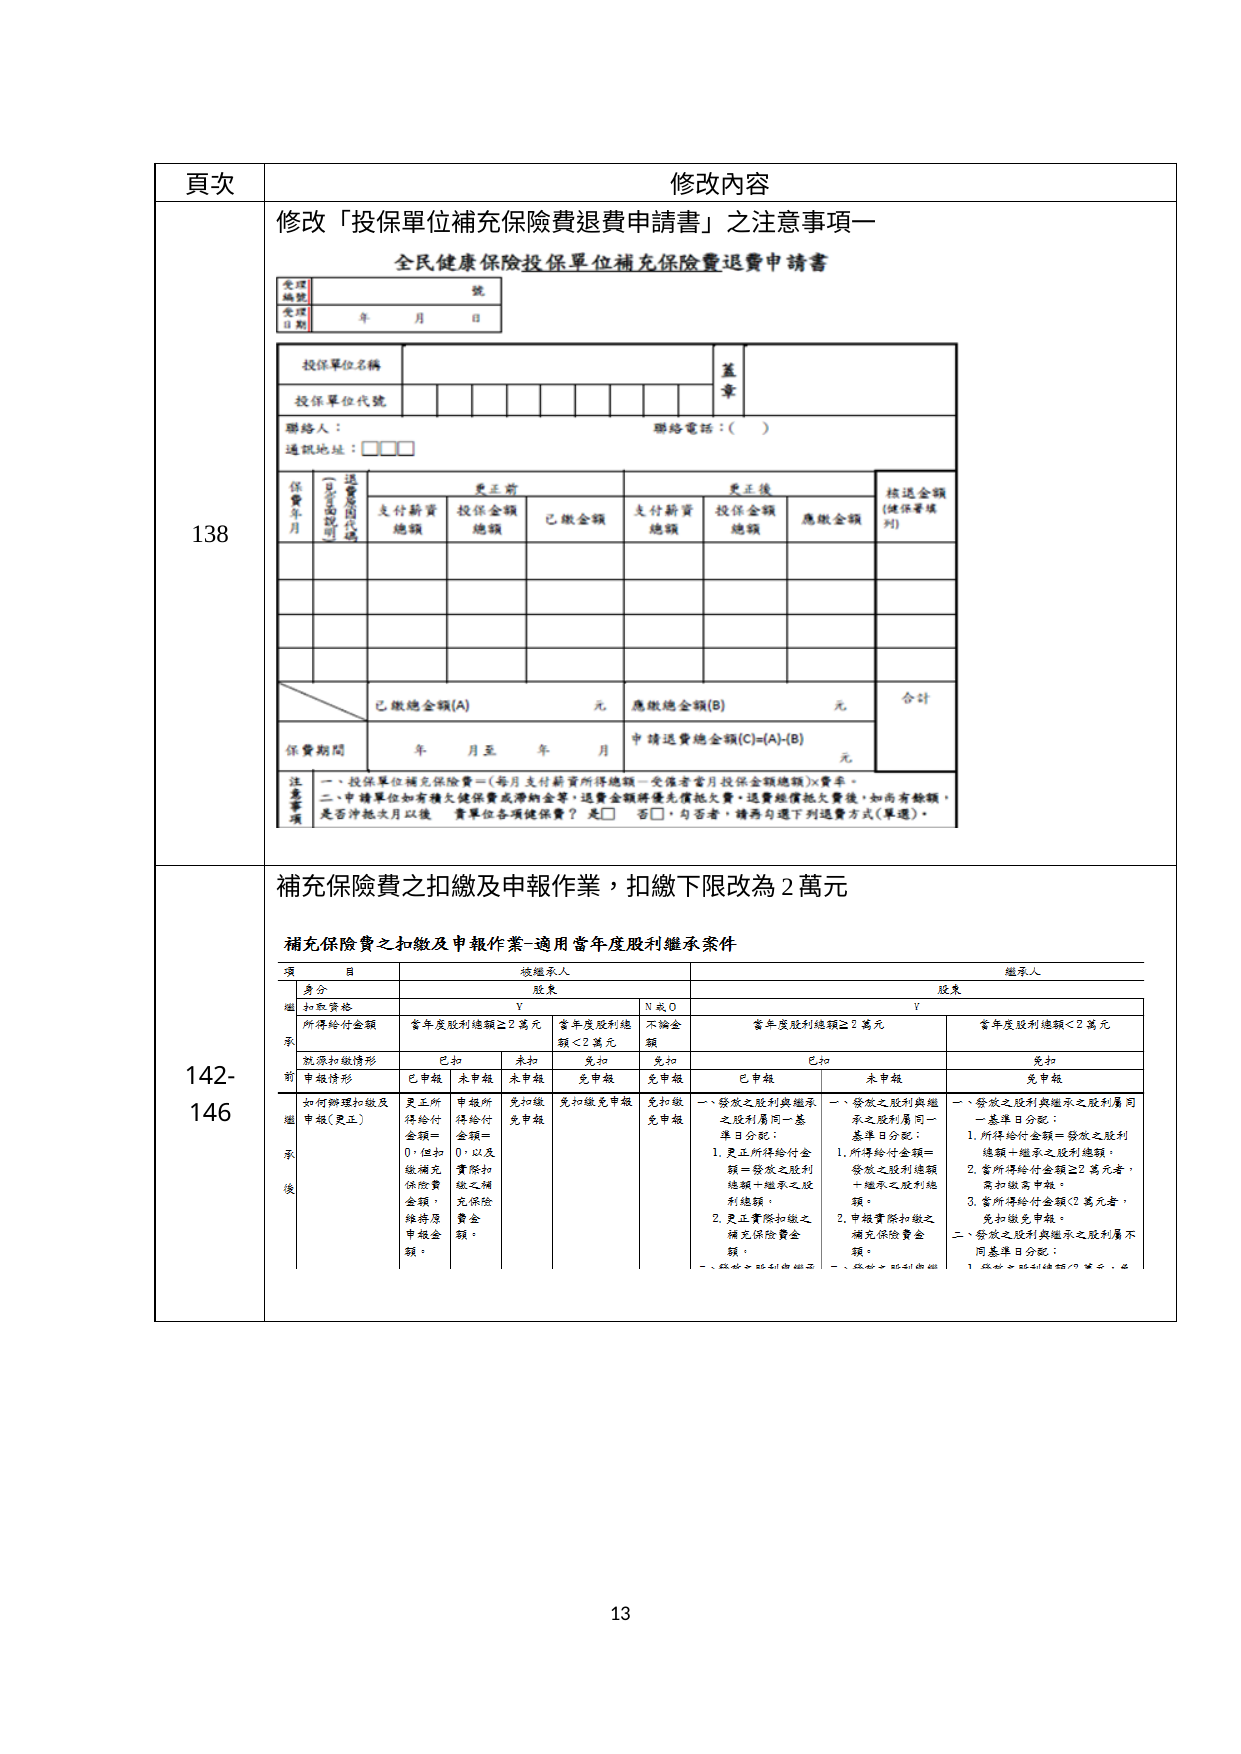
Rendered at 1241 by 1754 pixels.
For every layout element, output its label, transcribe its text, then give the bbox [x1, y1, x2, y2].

table_header 頁次 [156, 164, 264, 201]
picture [276, 251, 959, 828]
table_cell 補充保險費之扣繳及申報作業，扣繳下限改為2萬元 [265, 866, 1176, 1321]
picture [277, 923, 1145, 1269]
table_header 修改內容 [265, 164, 1176, 201]
table_cell 修改「投保單位補充保險費退費申請書」之注意事項一 [265, 202, 1176, 865]
table_cell 138 [156, 202, 264, 865]
table_cell 142-146 [156, 866, 264, 1321]
